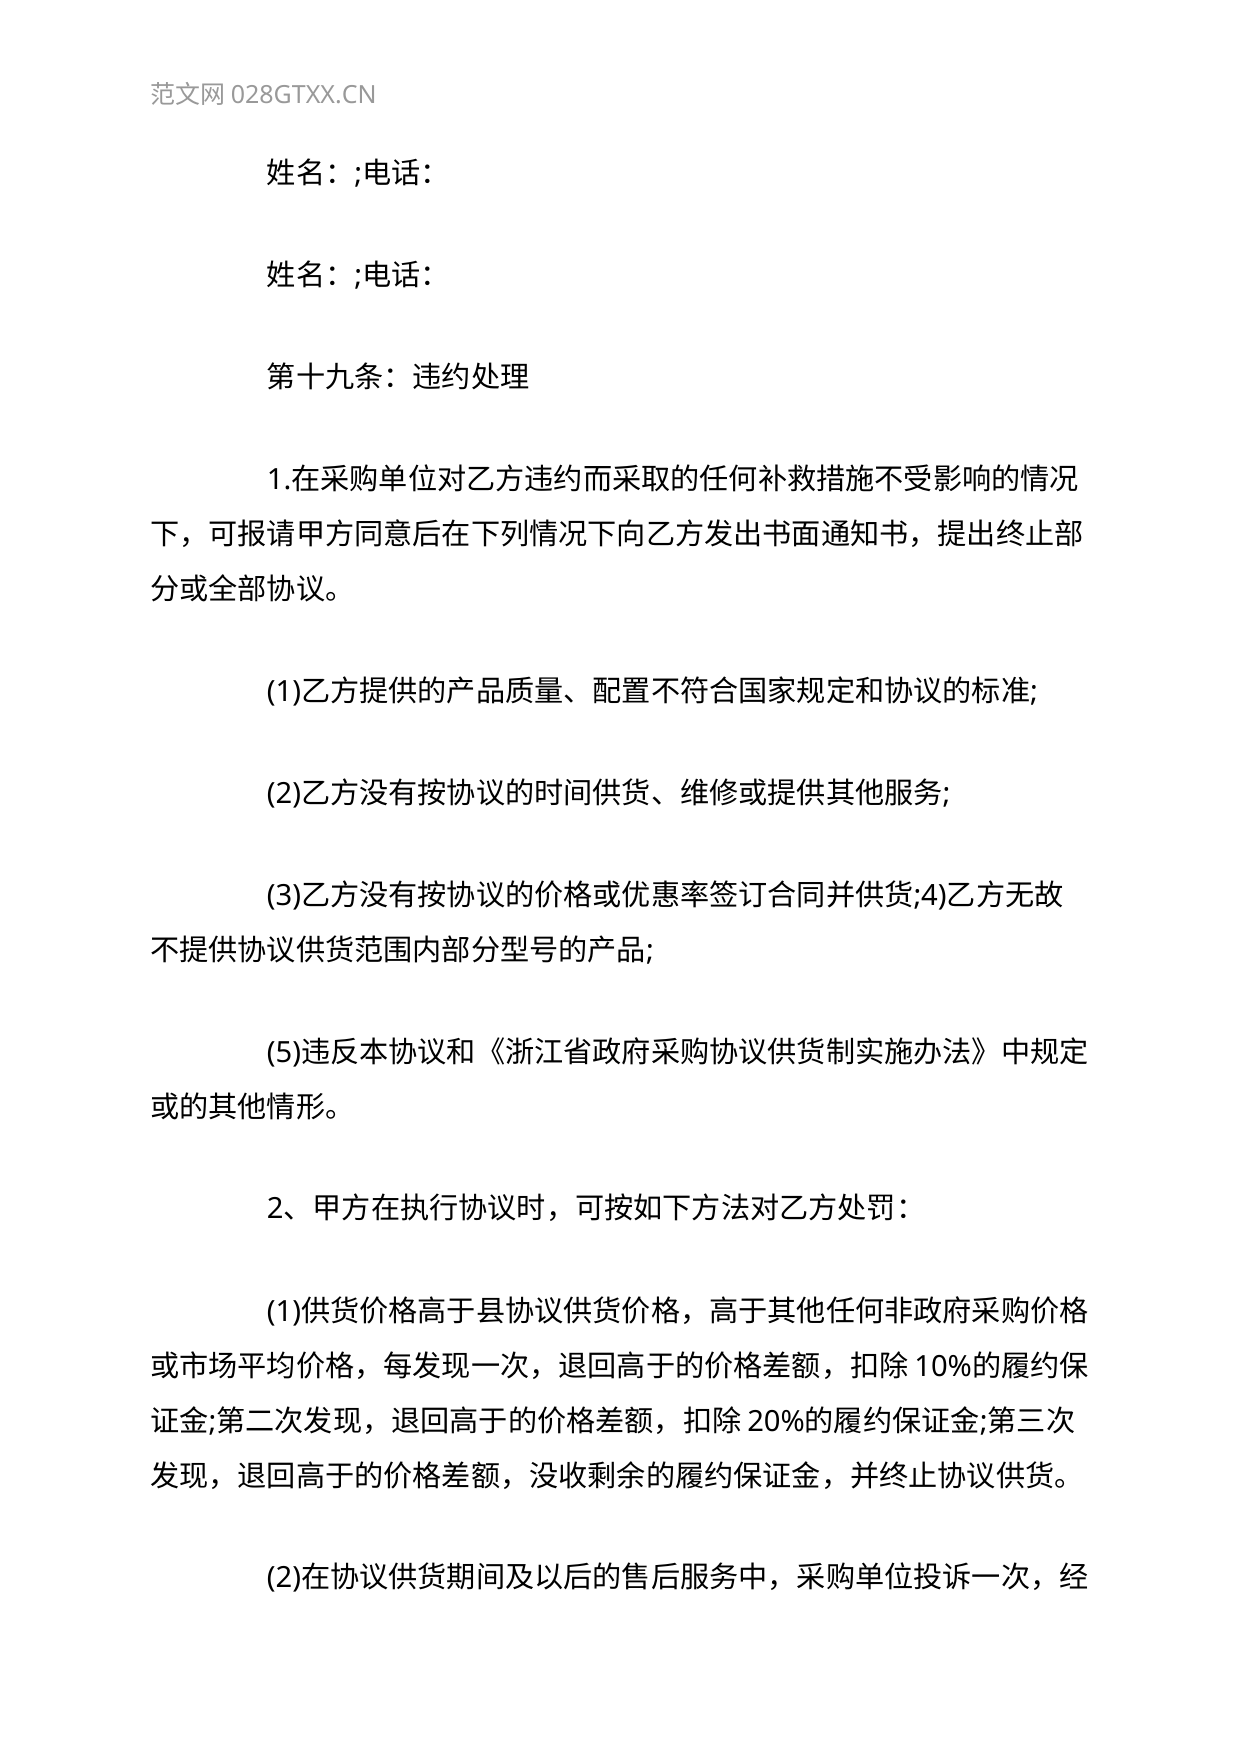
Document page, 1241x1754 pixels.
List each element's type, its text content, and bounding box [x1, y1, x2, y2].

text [150, 1554, 1090, 1596]
text 姓名：;电话： [150, 150, 1090, 192]
text 第十九条：违约处理 [150, 354, 1090, 396]
text 1.在采购单位对乙方违约而采取的任何补救措施不受影响的情况下，可报请甲方同意后在下列情况下向乙方发出书面通知书，提出终止部分或全部协议。 [150, 456, 1090, 608]
text (1)乙方提供的产品质量、配置不符合国家规定和协议的标准; [150, 667, 1090, 710]
text (3)乙方没有按协议的价格或优惠率签订合同并供货;4)乙方无故不提供协议供货范围内部分型号的产品; [150, 871, 1090, 969]
text (2)乙方没有按协议的时间供货、维修或提供其他服务; [150, 769, 1090, 812]
text 2、甲方在执行协议时，可按如下方法对乙方处罚： [150, 1185, 1090, 1227]
text (1)供货价格高于县协议供货价格，高于其他任何非政府采购价格或市场平均价格，每发现一次，退回高于的价格差额，扣除10%的履约保证金;第二次发现，退回高于的价格差额，扣除20%的履约保证金;第三次发现，退回高于的价格差额，没收剩余的履约保证金，并终止协议供货。 [150, 1287, 1090, 1494]
text 姓名：;电话： [150, 252, 1090, 294]
text (5)违反本协议和《浙江省政府采购协议供货制实施办法》中规定或的其他情形。 [150, 1028, 1090, 1126]
